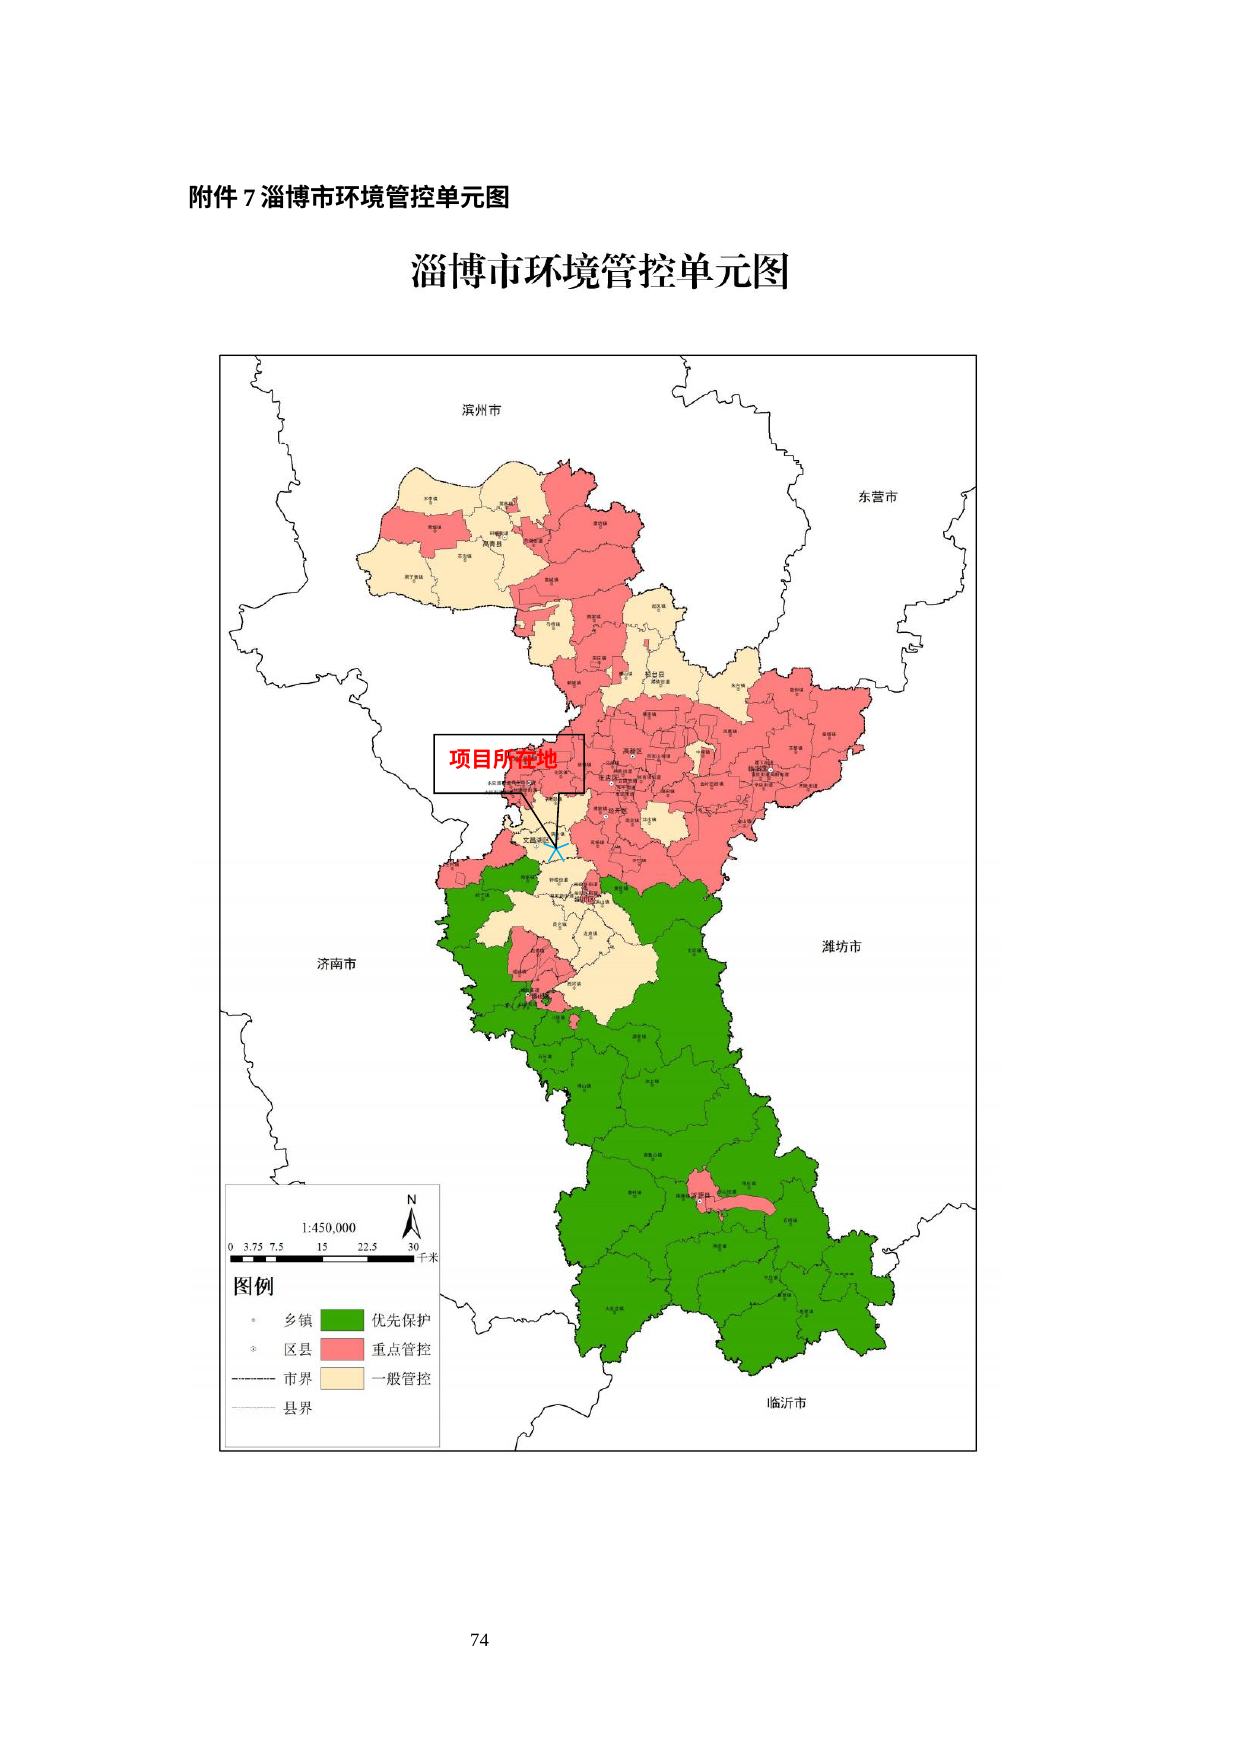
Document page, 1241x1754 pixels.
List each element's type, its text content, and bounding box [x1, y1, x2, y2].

picture [187, 228, 1023, 1469]
text 附件7淄博市环境管控单元图 [188, 162, 1052, 229]
